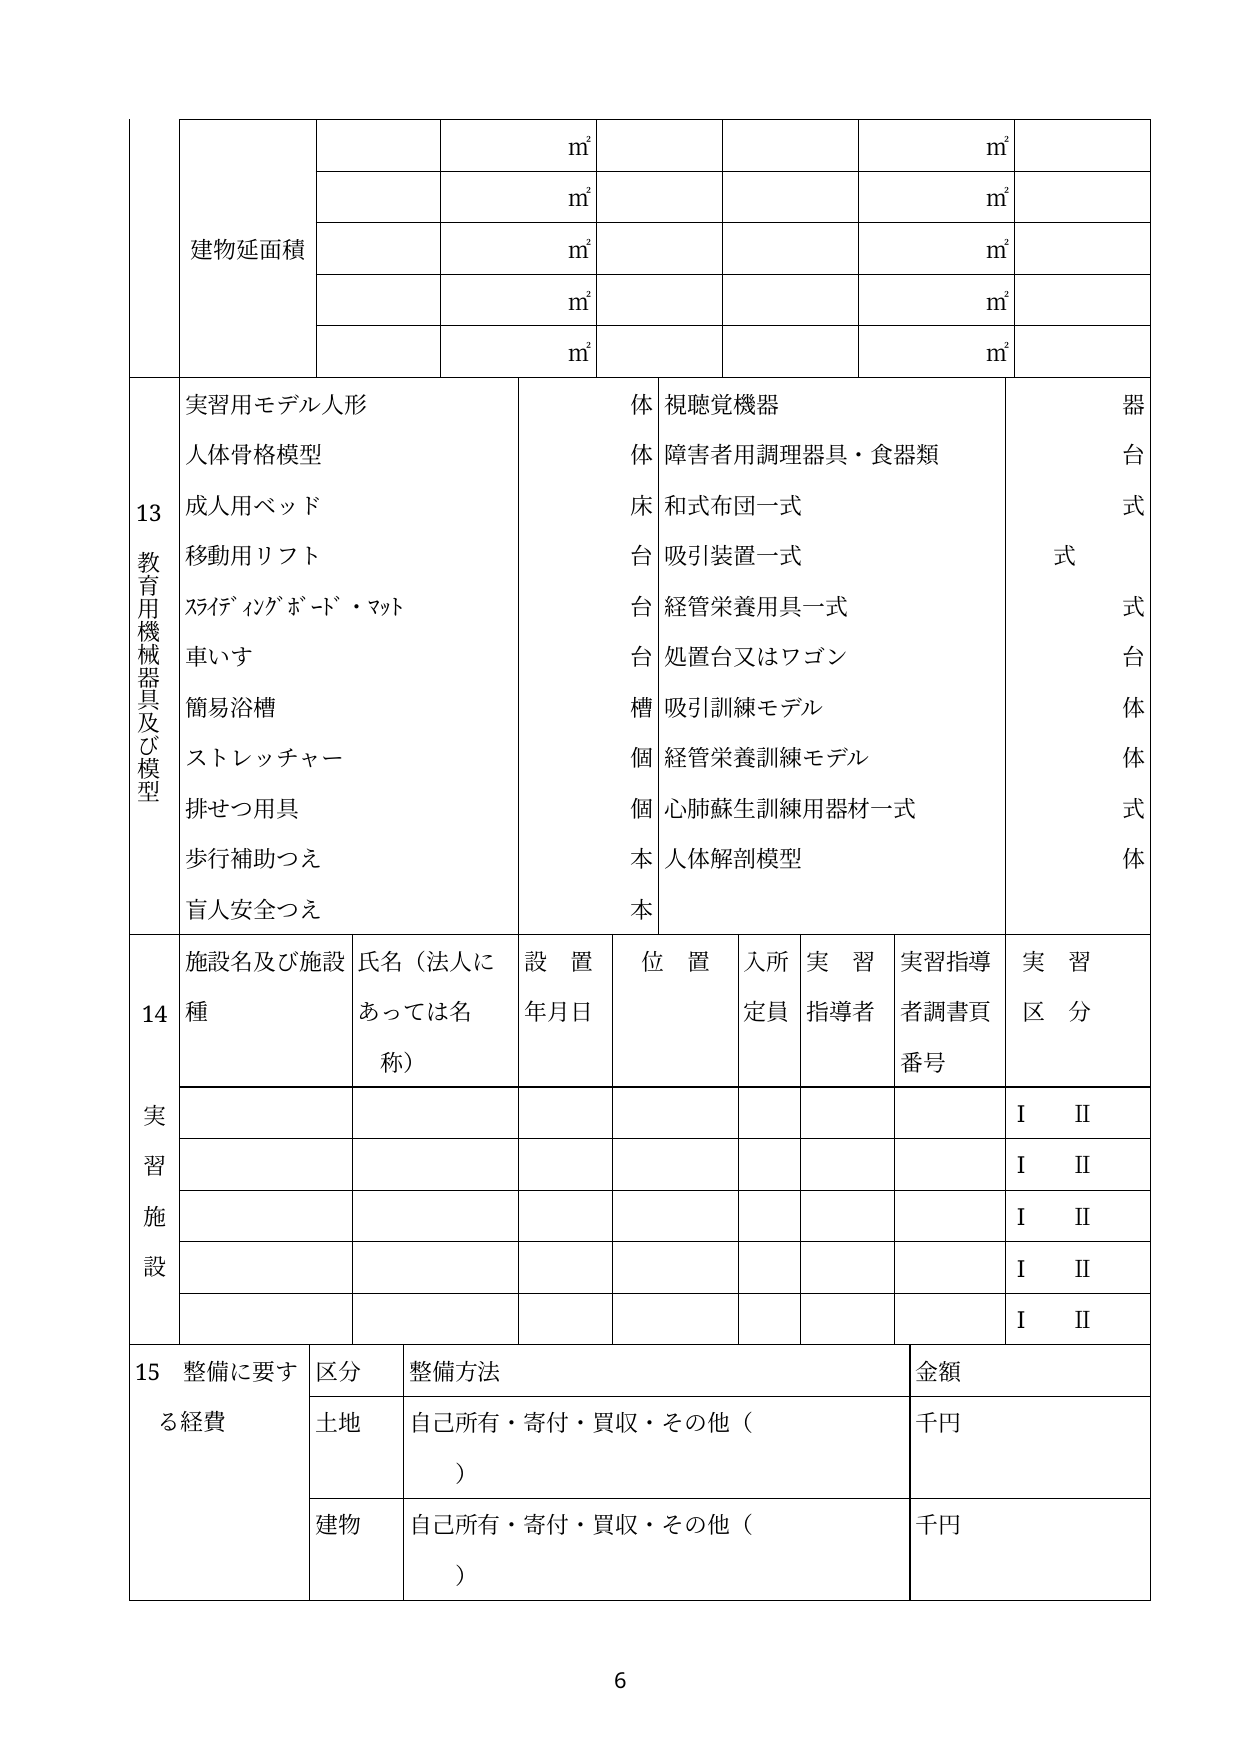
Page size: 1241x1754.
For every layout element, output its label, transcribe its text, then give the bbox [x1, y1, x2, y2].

table_cell [519, 1294, 612, 1344]
table_cell [723, 275, 858, 325]
table_cell 自己所有・寄付・買収・その他（ ） [404, 1499, 909, 1600]
table_cell [739, 1139, 800, 1189]
table_cell 氏名（法人に あっては名称） [353, 935, 518, 1086]
table_cell [180, 1191, 352, 1241]
table_cell 自己所有・寄付・買収・その他（ ） [404, 1397, 909, 1498]
table_cell [895, 1088, 1005, 1138]
table_cell [180, 1294, 352, 1344]
table_cell [597, 120, 722, 171]
table_cell [739, 1294, 800, 1344]
table_cell ㎡ [859, 120, 1014, 171]
table_cell 建物延面積 [180, 120, 316, 377]
table_cell ㎡ [441, 120, 596, 171]
table_cell ㎡ [441, 223, 596, 274]
table_cell [317, 120, 440, 171]
table_cell [801, 1139, 894, 1189]
table_cell [1015, 172, 1150, 222]
table_cell [1015, 275, 1150, 325]
table_cell ㎡ [859, 275, 1014, 325]
table_cell [895, 1139, 1005, 1189]
table_cell 千円 [911, 1499, 1150, 1600]
table_cell 入所 定員 [739, 935, 800, 1086]
table_cell ㎡ [441, 172, 596, 222]
table_cell [895, 1242, 1005, 1293]
table_cell [801, 1088, 894, 1138]
table_cell [613, 1191, 738, 1241]
table_cell [597, 275, 722, 325]
table_cell Ⅰ Ⅱ [1006, 1294, 1150, 1344]
table_cell Ⅰ Ⅱ [1006, 1191, 1150, 1241]
table_cell [895, 1191, 1005, 1241]
table_cell [519, 1139, 612, 1189]
table_cell [739, 1242, 800, 1293]
table_cell [895, 1294, 1005, 1344]
table_cell 実習用モデル人形 人体骨格模型 成人用ベッド 移動用リフト ｽﾗｲﾃﾞｨﾝｸﾞﾎﾞｰﾄﾞ・ﾏｯﾄ 車いす 簡易浴槽 ストレッチャー 排せつ用具 歩行補助つえ 盲人安全つえ [180, 378, 518, 934]
table_cell [180, 1139, 352, 1189]
table_cell 整備方法 [404, 1345, 909, 1396]
table_cell [597, 326, 722, 377]
table_cell [317, 172, 440, 222]
table_cell [353, 1191, 518, 1241]
table_cell [317, 223, 440, 274]
table_cell [613, 1294, 738, 1344]
table_cell [353, 1242, 518, 1293]
table_cell 金額 [911, 1345, 1150, 1396]
table_cell [1015, 120, 1150, 171]
table_cell 位 置 [613, 935, 738, 1086]
table_cell 器 台 式 式 式 台 体 体 式 体 [1006, 378, 1150, 934]
table_cell [180, 1242, 352, 1293]
table_cell 15 整備に要する経費 [130, 1345, 309, 1600]
table_cell Ⅰ Ⅱ [1006, 1139, 1150, 1189]
table_cell [180, 1088, 352, 1138]
table_cell ㎡ [859, 223, 1014, 274]
table_cell 土地 [310, 1397, 403, 1498]
table_cell [317, 275, 440, 325]
table_cell [739, 1191, 800, 1241]
table_cell ㎡ [859, 172, 1014, 222]
table_cell Ⅰ Ⅱ [1006, 1088, 1150, 1138]
table_cell [597, 223, 722, 274]
table_cell [353, 1294, 518, 1344]
table_cell 13 教育用機械器具及び模型 [130, 378, 179, 934]
table_cell [317, 326, 440, 377]
table_cell 設 置 年月日 [519, 935, 612, 1086]
table_cell 実 習 区 分 [1006, 935, 1150, 1086]
table_cell [353, 1139, 518, 1189]
table_cell [1015, 326, 1150, 377]
table_cell [723, 326, 858, 377]
table_cell [519, 1088, 612, 1138]
table_cell 千円 [911, 1397, 1150, 1498]
table_cell 実習指導者調書頁番号 [895, 935, 1005, 1086]
table_cell ㎡ [859, 326, 1014, 377]
table_cell 体 体 床 台 台 台 槽 個 個 本 本 [519, 378, 658, 934]
table_cell 視聴覚機器 障害者用調理器具・食器類 和式布団一式 吸引装置一式 経管栄養用具一式 処置台又はワゴン 吸引訓練モデル 経管栄養訓練モデル 心肺蘇生訓練用器材一式 人体解剖模型 [659, 378, 1005, 934]
table_cell Ⅰ Ⅱ [1006, 1242, 1150, 1293]
table_cell [613, 1242, 738, 1293]
table_cell ㎡ [441, 326, 596, 377]
table_cell [723, 120, 858, 171]
table_cell ㎡ [441, 275, 596, 325]
table_cell [723, 223, 858, 274]
table_cell [723, 172, 858, 222]
table_cell 建物 [310, 1499, 403, 1600]
table_cell 施設名及び施設種 [180, 935, 352, 1086]
table_cell [801, 1191, 894, 1241]
table_cell [613, 1088, 738, 1138]
table_cell [597, 172, 722, 222]
table_cell [801, 1294, 894, 1344]
table_cell [613, 1139, 738, 1189]
table_cell [353, 1088, 518, 1138]
table_cell [519, 1191, 612, 1241]
table_cell 14 実 習 施 設 [130, 935, 179, 1344]
table_cell [801, 1242, 894, 1293]
table_cell 実 習 指導者 [801, 935, 894, 1086]
table_cell [1015, 223, 1150, 274]
table_cell [519, 1242, 612, 1293]
table_cell 区分 [310, 1345, 403, 1396]
table_cell [739, 1088, 800, 1138]
